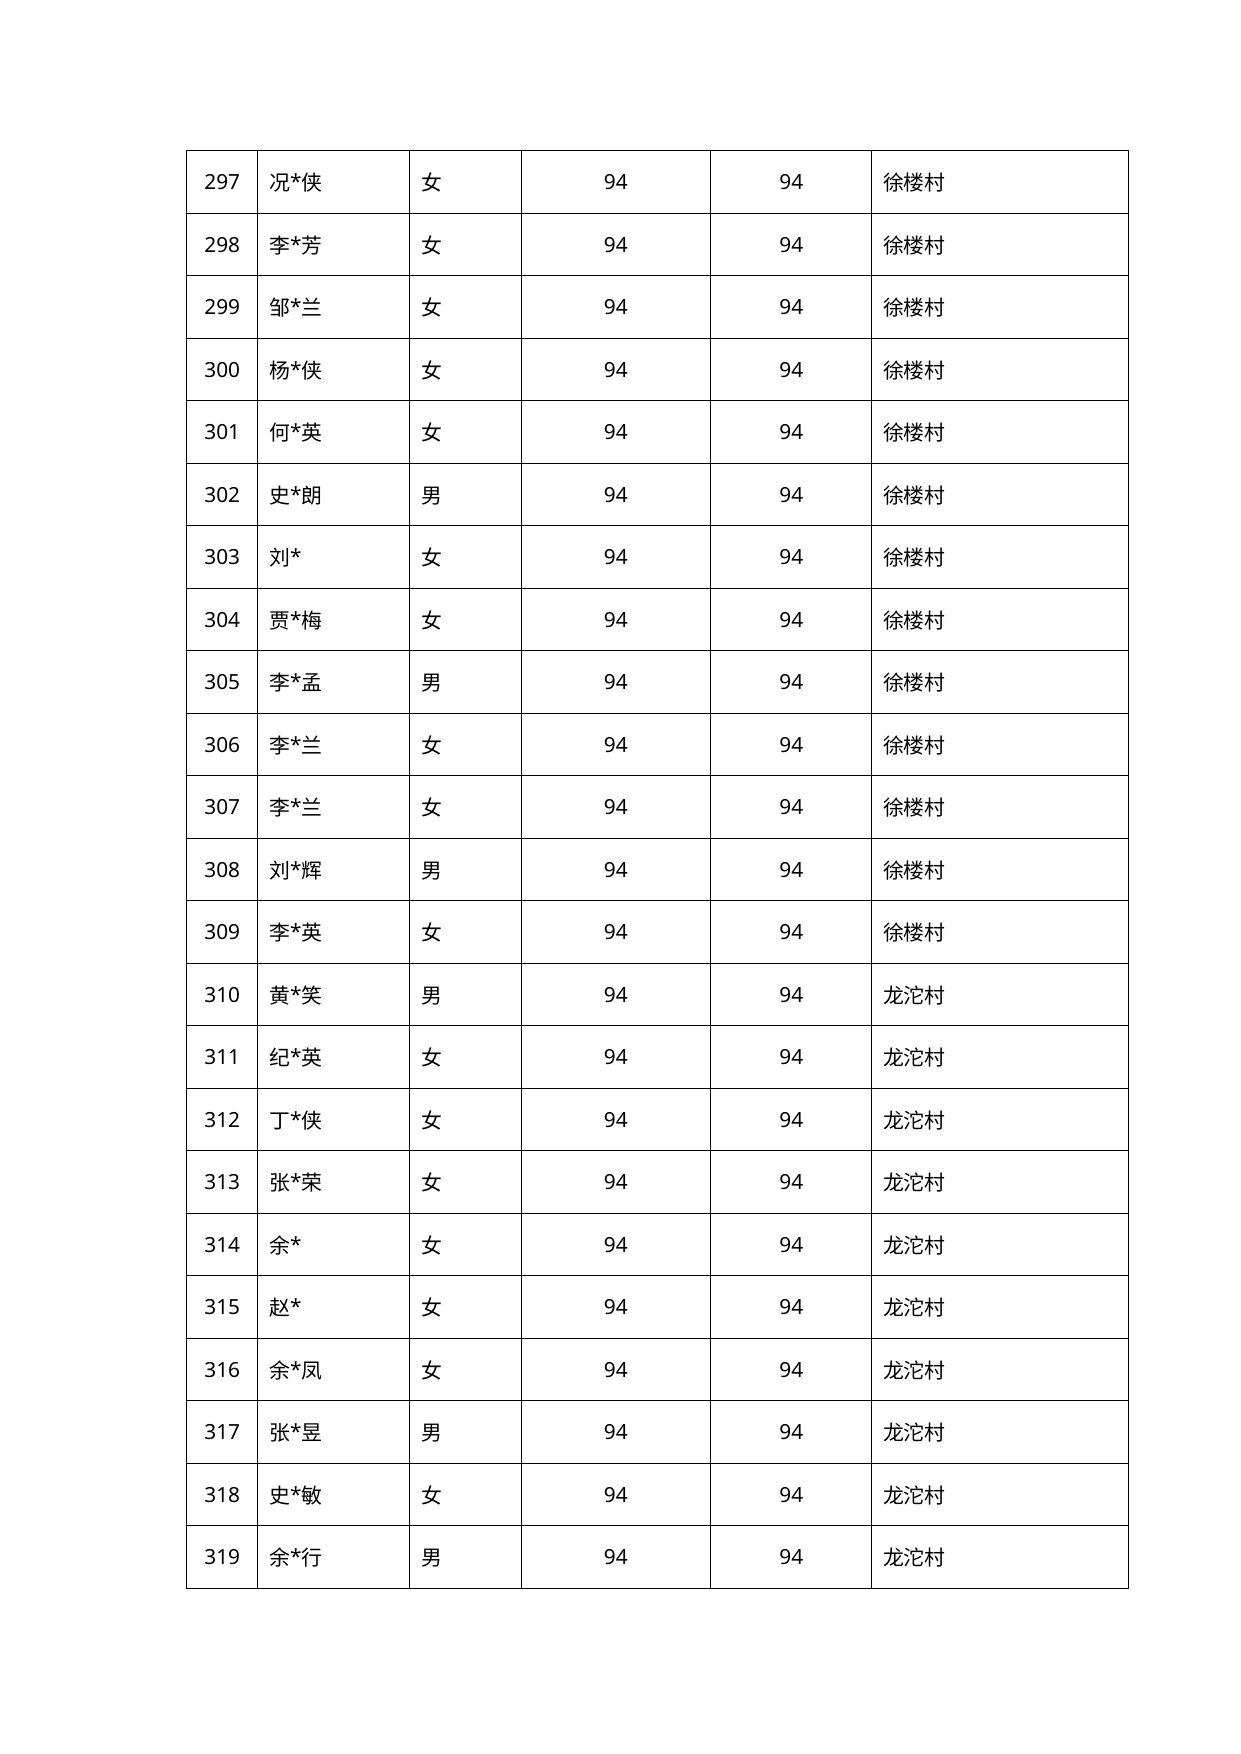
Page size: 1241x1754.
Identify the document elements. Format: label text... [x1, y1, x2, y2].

table_cell 丁*侠 [258, 1089, 409, 1150]
table_cell 女 [410, 1276, 521, 1337]
table_cell 李*孟 [258, 651, 409, 712]
table_cell 李*兰 [258, 776, 409, 837]
table_cell 张*昱 [258, 1401, 409, 1462]
table_cell 龙沱村 [872, 964, 1128, 1025]
table_cell 94 [711, 276, 871, 337]
table_cell 94 [711, 1151, 871, 1212]
table_cell 317 [187, 1401, 257, 1462]
table_cell 龙沱村 [872, 1339, 1128, 1400]
table_cell 徐楼村 [872, 589, 1128, 650]
table_cell 300 [187, 339, 257, 400]
table_cell 女 [410, 1464, 521, 1525]
table_cell 304 [187, 589, 257, 650]
table_cell 龙沱村 [872, 1464, 1128, 1525]
table_cell 何*英 [258, 401, 409, 462]
table_cell 316 [187, 1339, 257, 1400]
table_cell 94 [522, 714, 710, 775]
table_cell 龙沱村 [872, 1151, 1128, 1212]
table_cell 308 [187, 839, 257, 900]
table_cell 94 [711, 151, 871, 212]
table_cell 314 [187, 1214, 257, 1275]
table_cell 女 [410, 589, 521, 650]
table_cell 94 [522, 839, 710, 900]
table_cell 徐楼村 [872, 776, 1128, 837]
table_cell 徐楼村 [872, 714, 1128, 775]
table_cell 女 [410, 714, 521, 775]
table_cell 94 [711, 1401, 871, 1462]
table_cell 龙沱村 [872, 1026, 1128, 1087]
table_cell 306 [187, 714, 257, 775]
table_cell 邹*兰 [258, 276, 409, 337]
table_cell 94 [711, 839, 871, 900]
table_cell 纪*英 [258, 1026, 409, 1087]
table_cell 龙沱村 [872, 1276, 1128, 1337]
table_cell 余*行 [258, 1526, 409, 1587]
table_cell 307 [187, 776, 257, 837]
table_cell 94 [522, 339, 710, 400]
table_cell 94 [522, 589, 710, 650]
table_cell 余*凤 [258, 1339, 409, 1400]
table_cell 313 [187, 1151, 257, 1212]
table_cell 徐楼村 [872, 339, 1128, 400]
table_cell 94 [711, 526, 871, 587]
table_cell 男 [410, 464, 521, 525]
table_cell 男 [410, 1526, 521, 1587]
table_cell 女 [410, 276, 521, 337]
table_cell 299 [187, 276, 257, 337]
table_cell 94 [522, 464, 710, 525]
table_cell 94 [711, 339, 871, 400]
table_cell 刘*辉 [258, 839, 409, 900]
table_cell 94 [711, 1276, 871, 1337]
table_cell 94 [711, 714, 871, 775]
table_cell 赵* [258, 1276, 409, 1337]
table_cell 女 [410, 151, 521, 212]
table_cell 318 [187, 1464, 257, 1525]
table_cell 94 [711, 776, 871, 837]
table_cell 312 [187, 1089, 257, 1150]
table_cell 298 [187, 214, 257, 275]
table_cell 史*朗 [258, 464, 409, 525]
table_cell 94 [522, 964, 710, 1025]
table_cell 女 [410, 901, 521, 962]
table_cell 302 [187, 464, 257, 525]
table_cell 305 [187, 651, 257, 712]
table_cell 94 [522, 1339, 710, 1400]
table_cell 94 [711, 1339, 871, 1400]
table_cell 女 [410, 401, 521, 462]
table_cell 龙沱村 [872, 1089, 1128, 1150]
table_cell 李*兰 [258, 714, 409, 775]
table_cell 94 [522, 526, 710, 587]
table_cell 94 [522, 651, 710, 712]
table_cell 女 [410, 1151, 521, 1212]
table_cell 94 [711, 964, 871, 1025]
table_cell 94 [522, 1026, 710, 1087]
table_cell 刘* [258, 526, 409, 587]
table_cell 女 [410, 1089, 521, 1150]
table_cell 94 [711, 401, 871, 462]
table_cell 徐楼村 [872, 151, 1128, 212]
table_cell 94 [522, 214, 710, 275]
table_cell 94 [711, 651, 871, 712]
table_cell 311 [187, 1026, 257, 1087]
table_cell 男 [410, 964, 521, 1025]
table_cell 张*荣 [258, 1151, 409, 1212]
table_cell 94 [711, 589, 871, 650]
table_cell 309 [187, 901, 257, 962]
table_cell 女 [410, 339, 521, 400]
table_cell 94 [711, 1464, 871, 1525]
table_cell 94 [522, 1526, 710, 1587]
table_cell 徐楼村 [872, 464, 1128, 525]
table_cell 94 [711, 1214, 871, 1275]
table_cell 女 [410, 526, 521, 587]
table_cell 徐楼村 [872, 214, 1128, 275]
table_cell 94 [522, 776, 710, 837]
table_cell 297 [187, 151, 257, 212]
table_cell 贾*梅 [258, 589, 409, 650]
table_cell 余* [258, 1214, 409, 1275]
table_cell 况*侠 [258, 151, 409, 212]
table_cell 女 [410, 214, 521, 275]
table_cell 94 [711, 464, 871, 525]
table_cell 94 [711, 1526, 871, 1587]
table_cell 徐楼村 [872, 276, 1128, 337]
table_cell 94 [711, 1026, 871, 1087]
table_cell 94 [522, 901, 710, 962]
table_cell 李*芳 [258, 214, 409, 275]
table_cell 黄*笑 [258, 964, 409, 1025]
table_cell 94 [522, 1276, 710, 1337]
table_cell 301 [187, 401, 257, 462]
table_cell 94 [522, 1401, 710, 1462]
table_cell 94 [522, 401, 710, 462]
table_cell 徐楼村 [872, 651, 1128, 712]
table_cell 310 [187, 964, 257, 1025]
table_cell 徐楼村 [872, 401, 1128, 462]
table_cell 女 [410, 1026, 521, 1087]
table_cell 94 [522, 151, 710, 212]
table_cell 女 [410, 1339, 521, 1400]
table_cell 303 [187, 526, 257, 587]
table_cell 李*英 [258, 901, 409, 962]
table_cell 徐楼村 [872, 526, 1128, 587]
table_cell 94 [711, 901, 871, 962]
table_cell 女 [410, 776, 521, 837]
table_cell 94 [711, 214, 871, 275]
table_cell 徐楼村 [872, 901, 1128, 962]
table_cell 319 [187, 1526, 257, 1587]
table_cell 龙沱村 [872, 1214, 1128, 1275]
table_cell 315 [187, 1276, 257, 1337]
table_cell 龙沱村 [872, 1401, 1128, 1462]
table_cell 龙沱村 [872, 1526, 1128, 1587]
table_cell 94 [522, 1464, 710, 1525]
table_cell 女 [410, 1214, 521, 1275]
table_cell 杨*侠 [258, 339, 409, 400]
table_cell 94 [522, 1151, 710, 1212]
table_cell 徐楼村 [872, 839, 1128, 900]
table_cell 94 [522, 1214, 710, 1275]
table_cell 94 [522, 276, 710, 337]
table_cell 男 [410, 1401, 521, 1462]
table_cell 男 [410, 839, 521, 900]
table_cell 男 [410, 651, 521, 712]
table_cell 史*敏 [258, 1464, 409, 1525]
table_cell 94 [522, 1089, 710, 1150]
table_cell 94 [711, 1089, 871, 1150]
